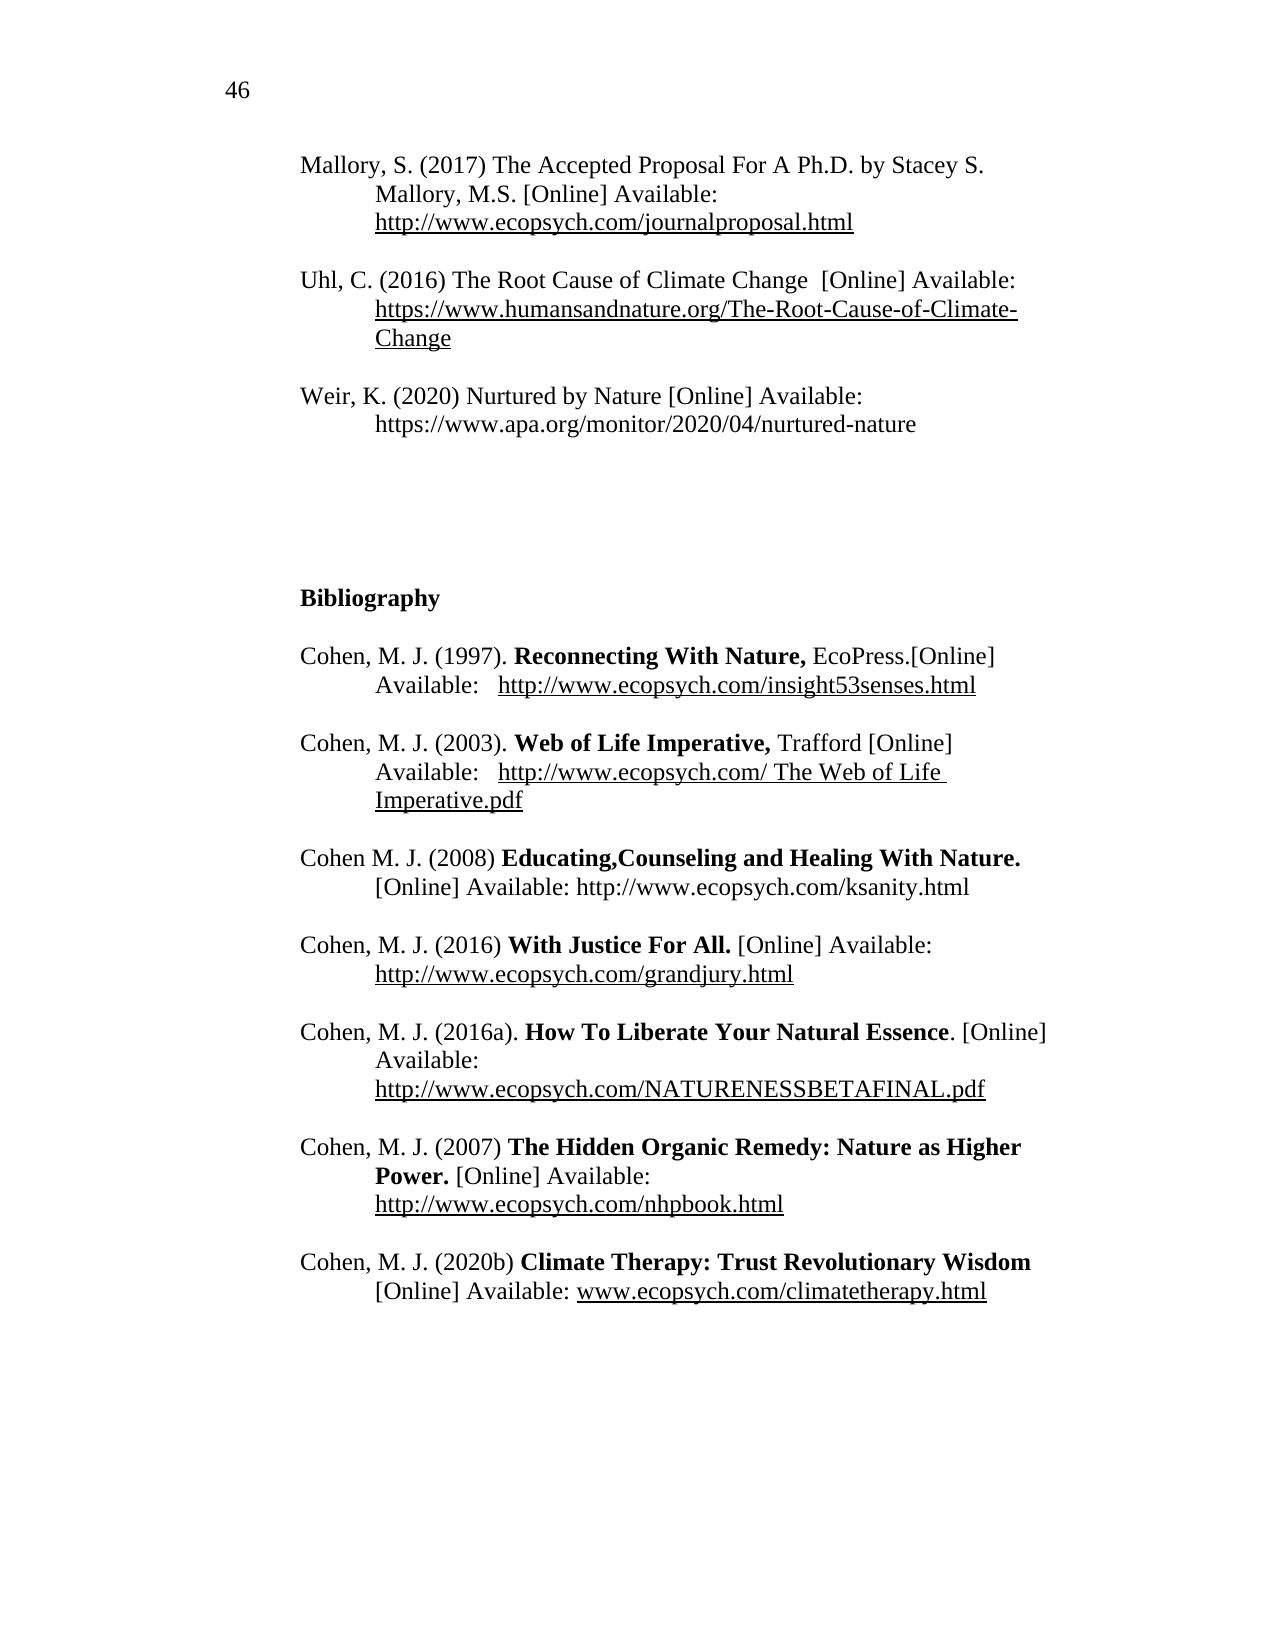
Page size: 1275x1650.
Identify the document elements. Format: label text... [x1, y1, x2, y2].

text Cohen, M. J. (2016a). How To Liberate Your Natural Essence. [Online] Available: http://www.ecopsych.com/NATURENESSBETAFINAL.pdf [300, 1017, 1050, 1103]
text Cohen, M. J. (2003). Web of Life Imperative, Trafford [Online] Available: http://www.ecopsych.com/ The Web of Life Imperative.pdf [300, 728, 1050, 814]
text Weir, K. (2020) Nurtured by Nature [Online] Available: https://www.apa.org/monitor/2020/04/nurtured-nature [300, 381, 1050, 438]
text Cohen, M. J. (1997). Reconnecting With Nature, EcoPress.[Online] Available: http://www.ecopsych.com/insight53senses.html [300, 641, 1050, 699]
text Cohen, M. J. (2007) The Hidden Organic Remedy: Nature as Higher Power. [Online] Available: http://www.ecopsych.com/nhpbook.html [300, 1132, 1050, 1218]
text Cohen, M. J. (2020b) Climate Therapy: Trust Revolutionary Wisdom [Online] Available: www.ecopsych.com/climatetherapy.html [300, 1247, 1050, 1305]
text Cohen, M. J. (2016) With Justice For All. [Online] Available: http://www.ecopsych.com/grandjury.html [300, 930, 1050, 987]
text Uhl, C. (2016) The Root Cause of Climate Change [Online] Available: https://www.humansandnature.org/The-Root-Cause-of-Climate-Change [300, 265, 1050, 352]
text Mallory, S. (2017) The Accepted Proposal For A Ph.D. by Stacey S. Mallory, M.S. [Online] Available: http://www.ecopsych.com/journalproposal.html [300, 150, 1050, 236]
text Cohen M. J. (2008) Educating,Counseling and Healing With Nature. [Online] Available: http://www.ecopsych.com/ksanity.html [300, 843, 1050, 901]
text Bibliography [225, 583, 1050, 612]
